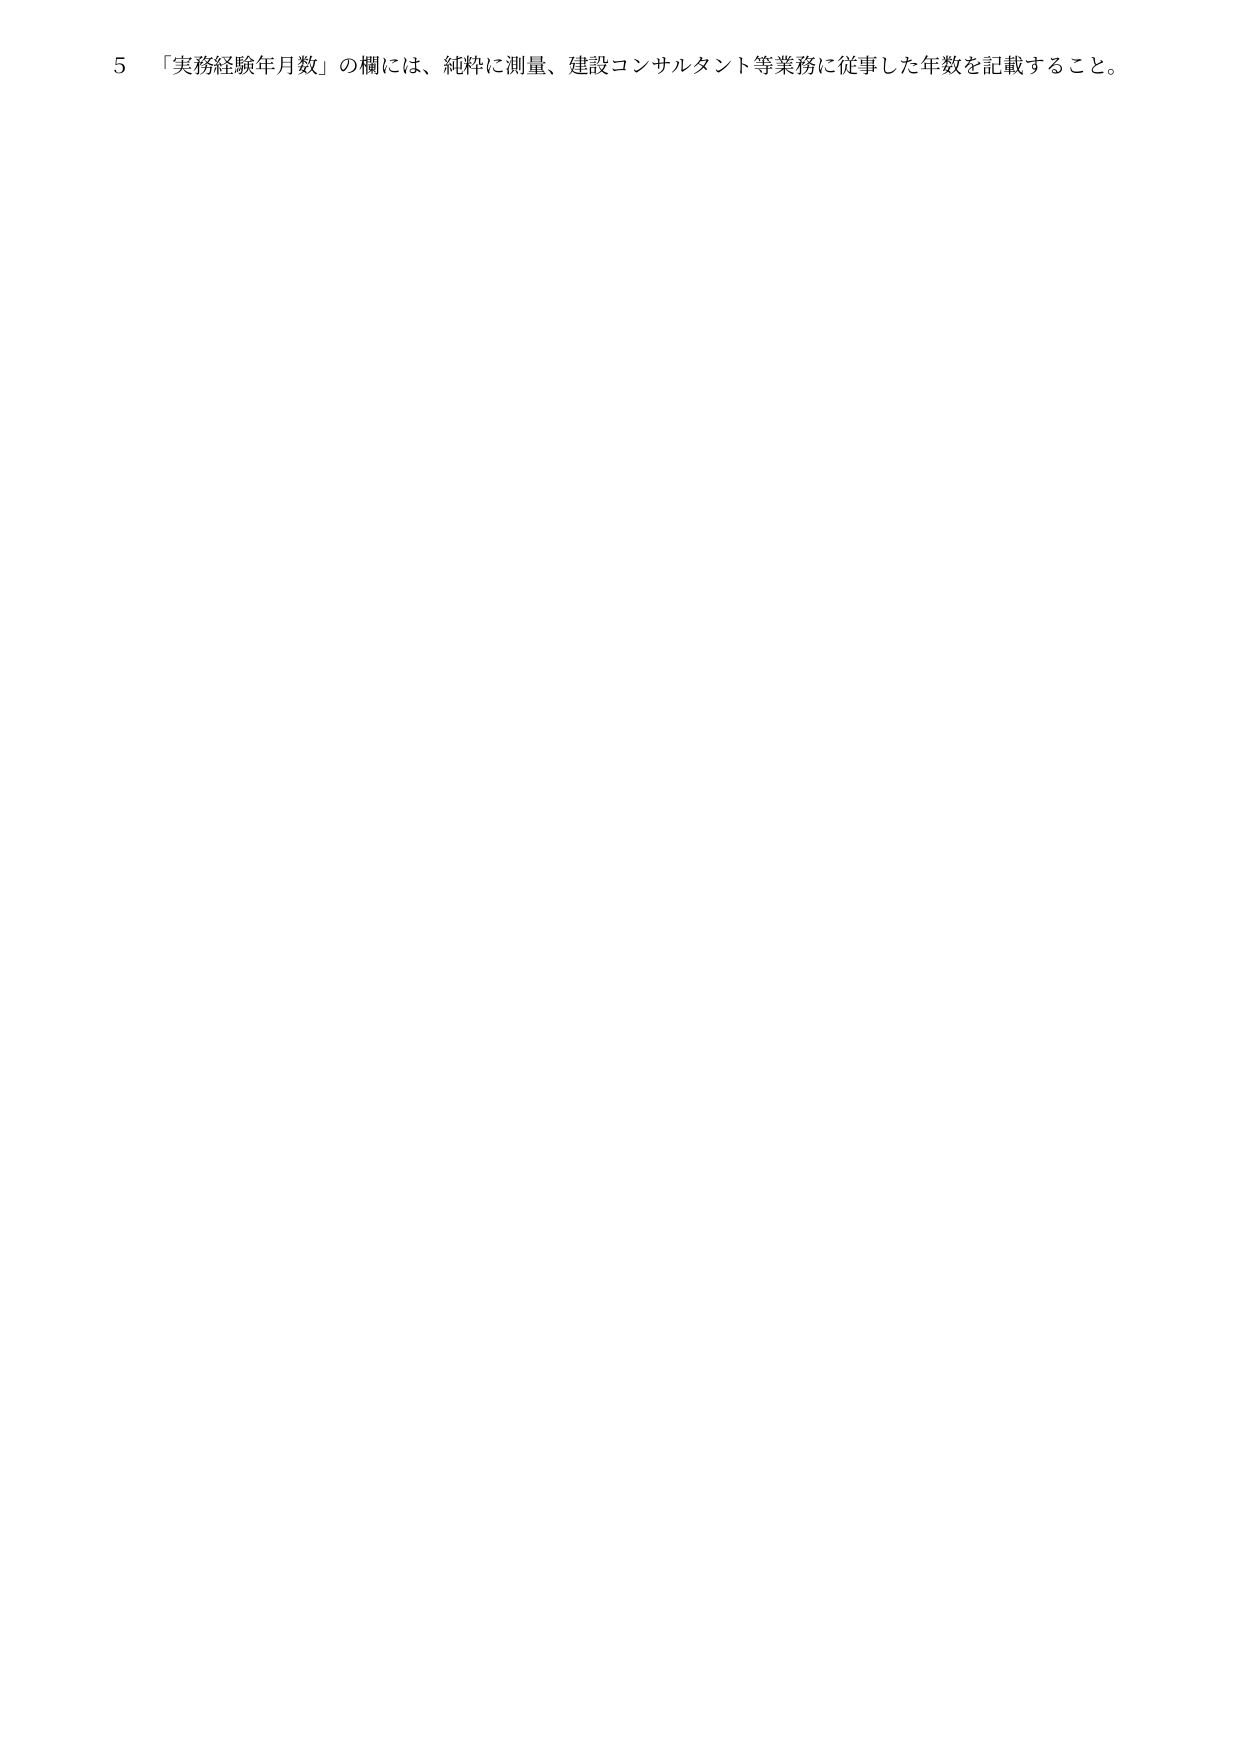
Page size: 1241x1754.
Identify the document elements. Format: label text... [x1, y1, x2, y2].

text ５ 「実務経験年月数」の欄には、純粋に測量、建設コンサルタント等業務に従事した年数を記載すること。 [89, 46, 1181, 83]
